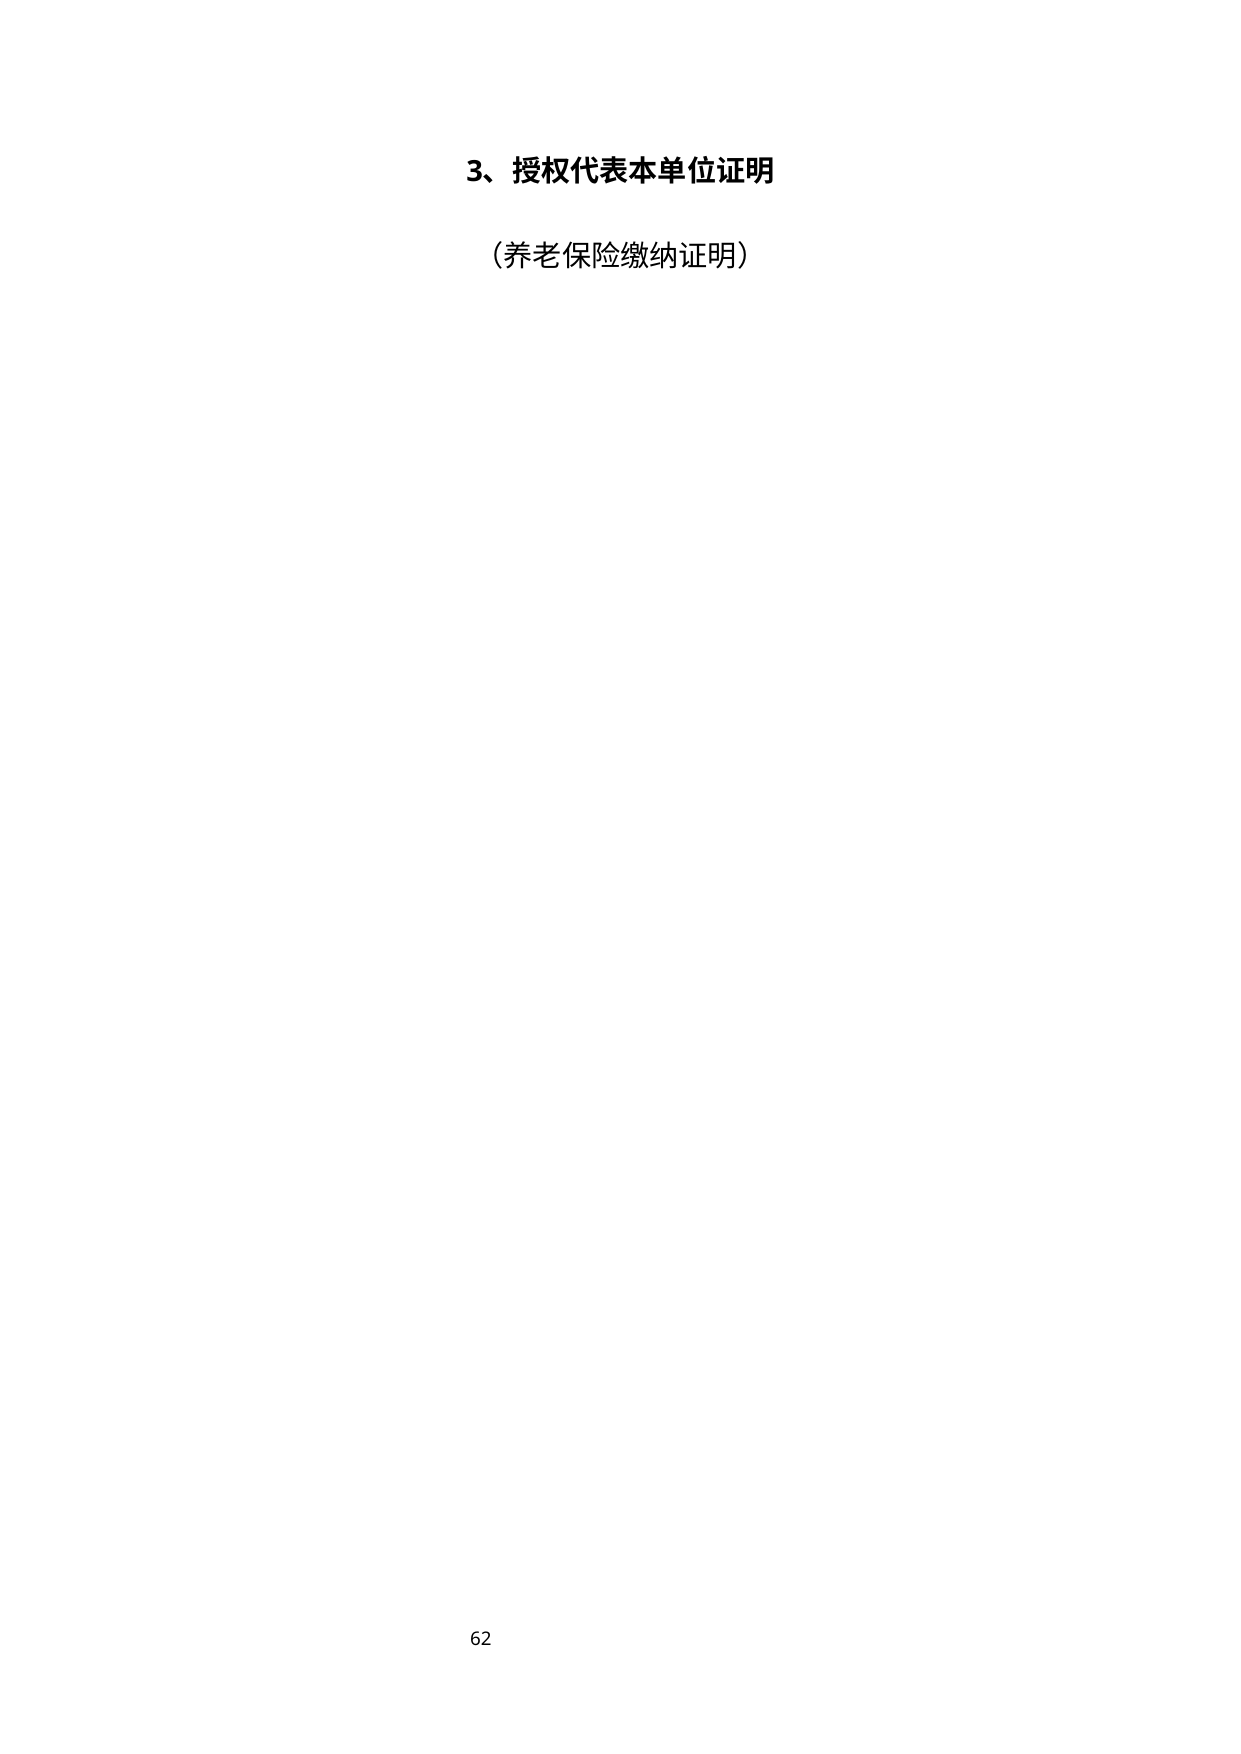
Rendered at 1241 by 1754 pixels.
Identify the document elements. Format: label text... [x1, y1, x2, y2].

text 3、授权代表本单位证明 [148, 148, 1092, 190]
text （养老保险缴纳证明） [148, 232, 1092, 275]
